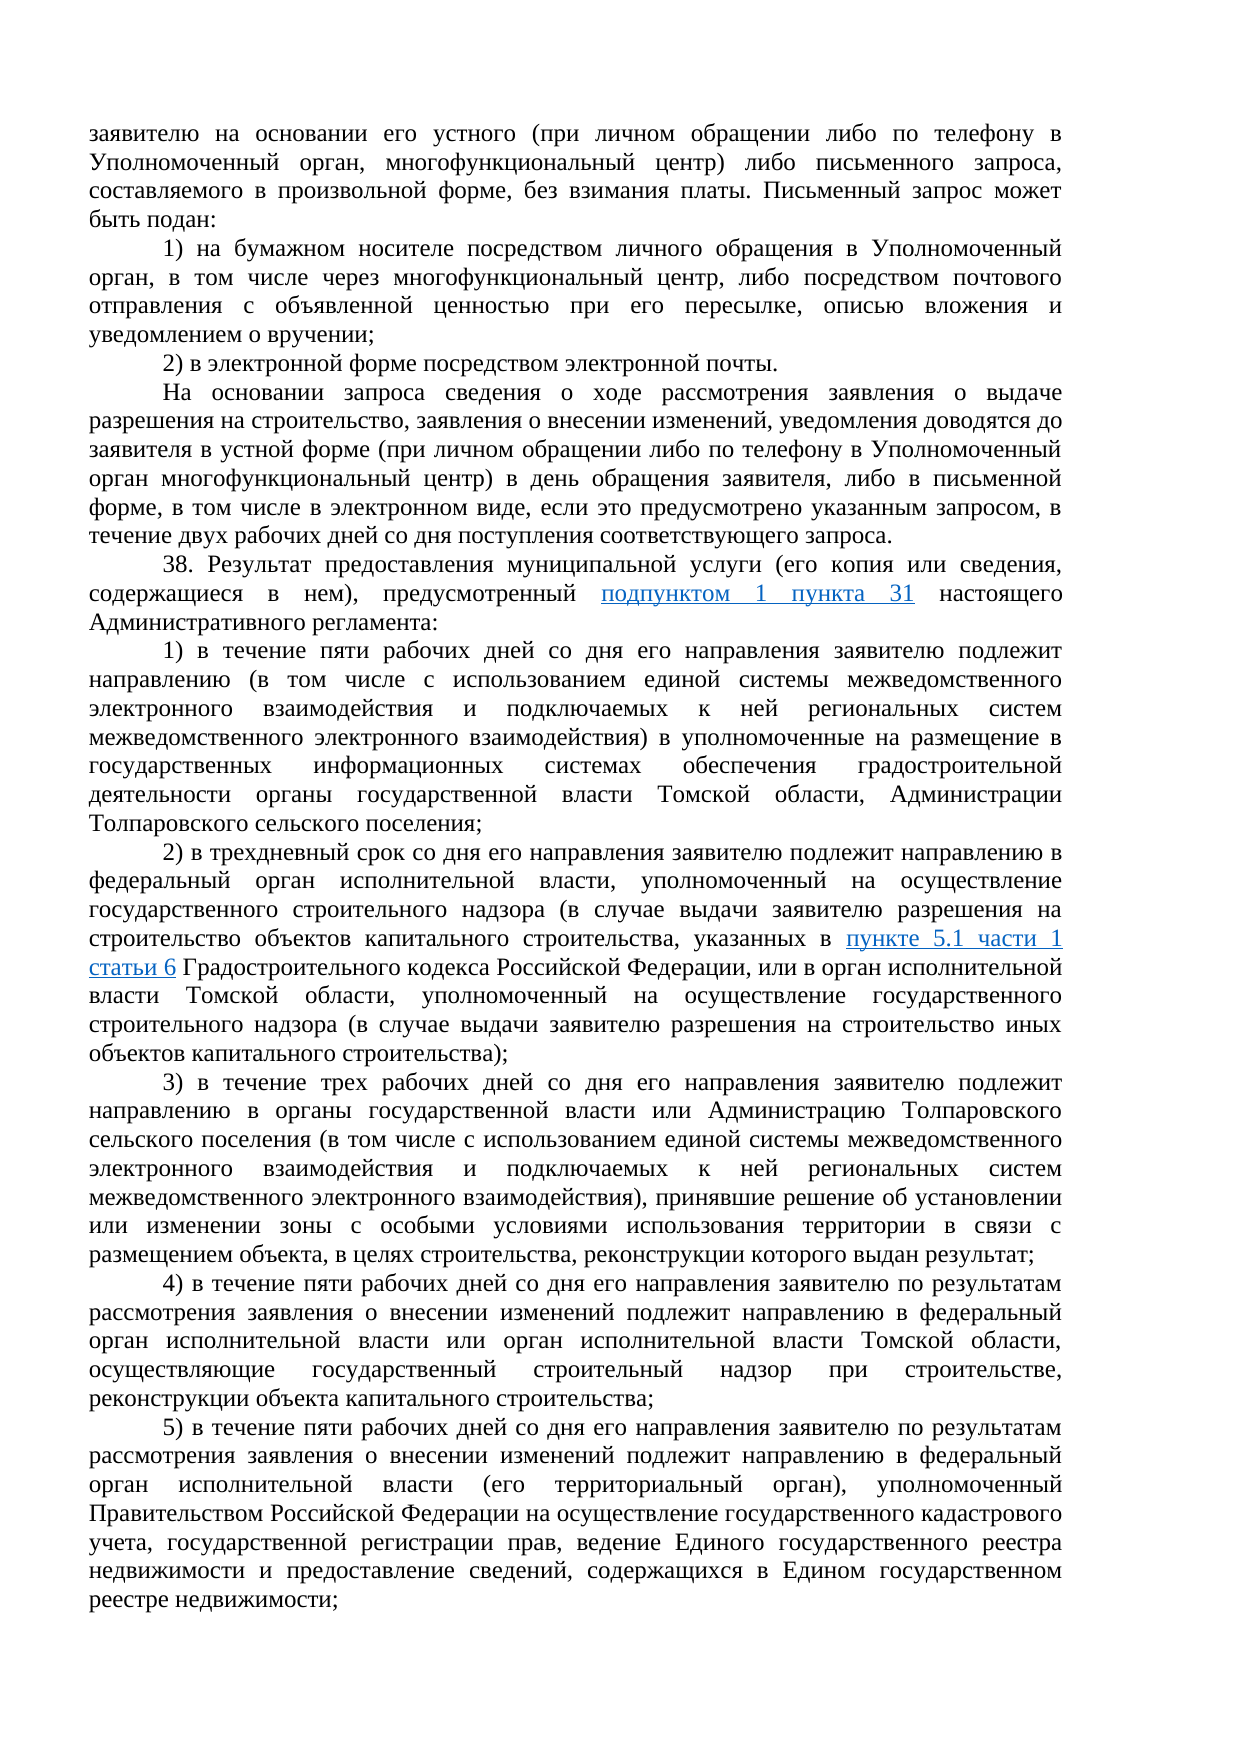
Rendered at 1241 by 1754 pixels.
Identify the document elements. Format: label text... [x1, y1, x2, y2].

text 1) на бумажном носителе посредством личного обращения в Уполномоченный орган, в том числе через многофункциональный центр, либо посредством почтового отправления с объявленной ценностью при его пересылке, описью вложения и уведомлением о вручении; [88, 233, 1063, 348]
text 4) в течение пяти рабочих дней со дня его направления заявителю по результатам рассмотрения заявления о внесении изменений подлежит направлению в федеральный орган исполнительной власти или орган исполнительной власти Томской области, осуществляющие государственный строительный надзор при строительстве, реконструкции объекта капитального строительства; [88, 1268, 1063, 1412]
text На основании запроса сведения о ходе рассмотрения заявления о выдаче разрешения на строительство, заявления о внесении изменений, уведомления доводятся до заявителя в устной форме (при личном обращении либо по телефону в Уполномоченный орган многофункциональный центр) в день обращения заявителя, либо в письменной форме, в том числе в электронном виде, если это предусмотрено указанным запросом, в течение двух рабочих дней со дня поступления соответствующего запроса. [88, 377, 1063, 549]
text 5) в течение пяти рабочих дней со дня его направления заявителю по результатам рассмотрения заявления о внесении изменений подлежит направлению в федеральный орган исполнительной власти (его территориальный орган), уполномоченный Правительством Российской Федерации на осуществление государственного кадастрового учета, государственной регистрации прав, ведение Единого государственного реестра недвижимости и предоставление сведений, содержащихся в Едином государственном реестре недвижимости; [88, 1412, 1063, 1613]
text 2) в электронной форме посредством электронной почты. [88, 348, 1063, 377]
text 3) в течение трех рабочих дней со дня его направления заявителю подлежит направлению в органы государственной власти или Администрацию Толпаровского сельского поселения (в том числе с использованием единой системы межведомственного электронного взаимодействия и подключаемых к ней региональных систем межведомственного электронного взаимодействия), принявшие решение об установлении или изменении зоны с особыми условиями использования территории в связи с размещением объекта, в целях строительства, реконструкции которого выдан результат; [88, 1067, 1063, 1268]
text 2) в трехдневный срок со дня его направления заявителю подлежит направлению в федеральный орган исполнительной власти, уполномоченный на осуществление государственного строительного надзора (в случае выдачи заявителю разрешения на строительство объектов капитального строительства, указанных в пункте 5.1 части 1 статьи 6 Градостроительного кодекса Российской Федерации, или в орган исполнительной власти Томской области, уполномоченный на осуществление государственного строительного надзора (в случае выдачи заявителю разрешения на строительство иных объектов капитального строительства); [88, 837, 1063, 1067]
text 1) в течение пяти рабочих дней со дня его направления заявителю подлежит направлению (в том числе с использованием единой системы межведомственного электронного взаимодействия и подключаемых к ней региональных систем межведомственного электронного взаимодействия) в уполномоченные на размещение в государственных информационных системах обеспечения градостроительной деятельности органы государственной власти Томской области, Администрации Толпаровского сельского поселения; [88, 636, 1063, 837]
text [88, 118, 1063, 233]
text 38. Результат предоставления муниципальной услуги (его копия или сведения, содержащиеся в нем), предусмотренный подпунктом 1 пункта 31 настоящего Административного регламента: [88, 549, 1063, 636]
